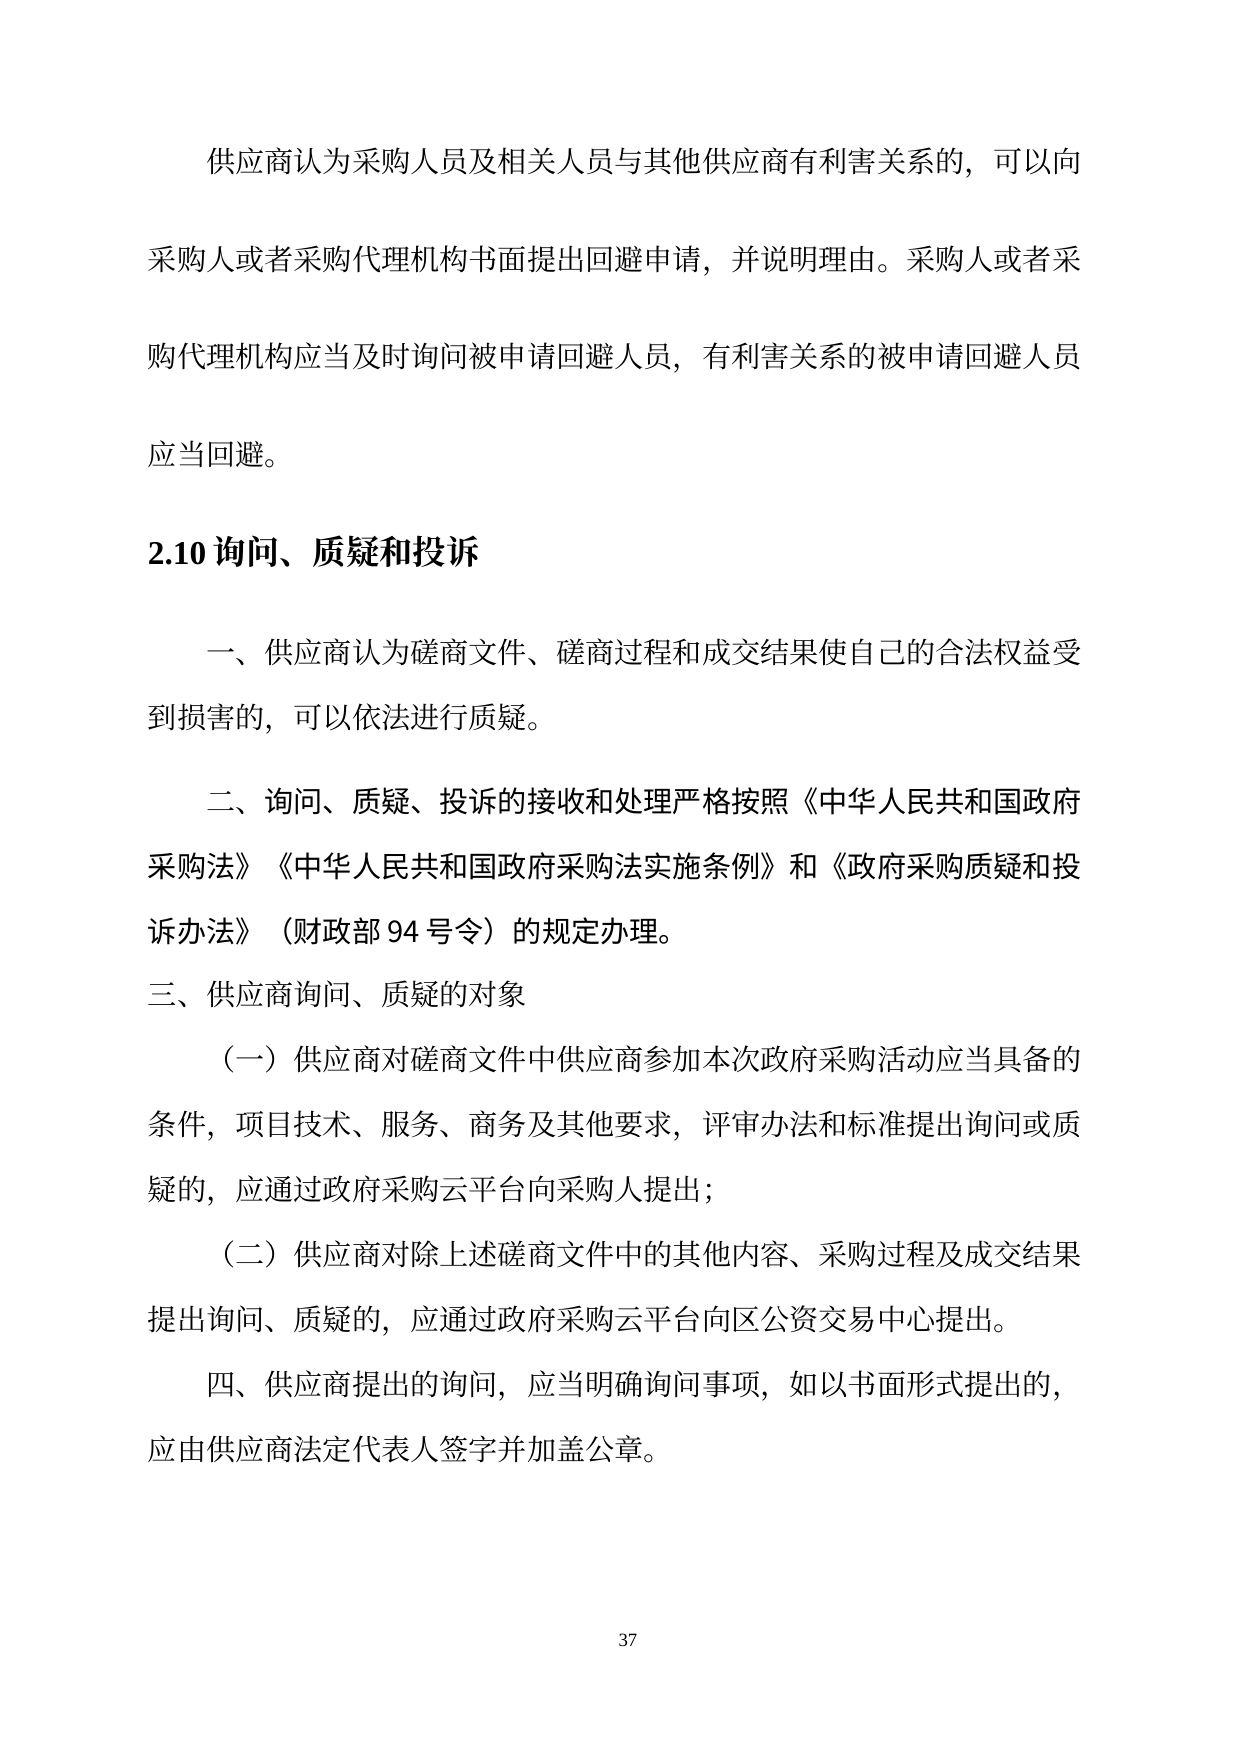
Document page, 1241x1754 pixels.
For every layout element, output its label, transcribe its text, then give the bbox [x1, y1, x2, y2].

list （一）供应商对磋商文件中供应商参加本次政府采购活动应当具备的条件，项目技术、服务、商务及其他要求，评审办法和标准提出询问或质疑的，应通过政府采购云平台向采购人提出； [148, 1027, 1107, 1222]
text 供应商认为采购人员及相关人员与其他供应商有利害关系的，可以向采购人或者采购代理机构书面提出回避申请，并说明理由。采购人或者采购代理机构应当及时询问被申请回避人员，有利害关系的被申请回避人员应当回避。 [148, 130, 1107, 487]
list 二、询问、质疑、投诉的接收和处理严格按照《中华人民共和国政府采购法》《中华人民共和国政府采购法实施条例》和《政府采购质疑和投诉办法》（财政部94号令）的规定办理。 [148, 767, 1107, 962]
list 一、供应商认为磋商文件、磋商过程和成交结果使自己的合法权益受到损害的，可以依法进行质疑。 [148, 621, 1107, 751]
list 三、供应商询问、质疑的对象 [148, 962, 1107, 1027]
list 四、供应商提出的询问，应当明确询问事项，如以书面形式提出的，应由供应商法定代表人签字并加盖公章。 [148, 1352, 1107, 1482]
list （二）供应商对除上述磋商文件中的其他内容、采购过程及成交结果提出询问、质疑的，应通过政府采购云平台向区公资交易中心提出。 [148, 1222, 1107, 1352]
subtitle 2.10询问、质疑和投诉 [148, 520, 1107, 585]
